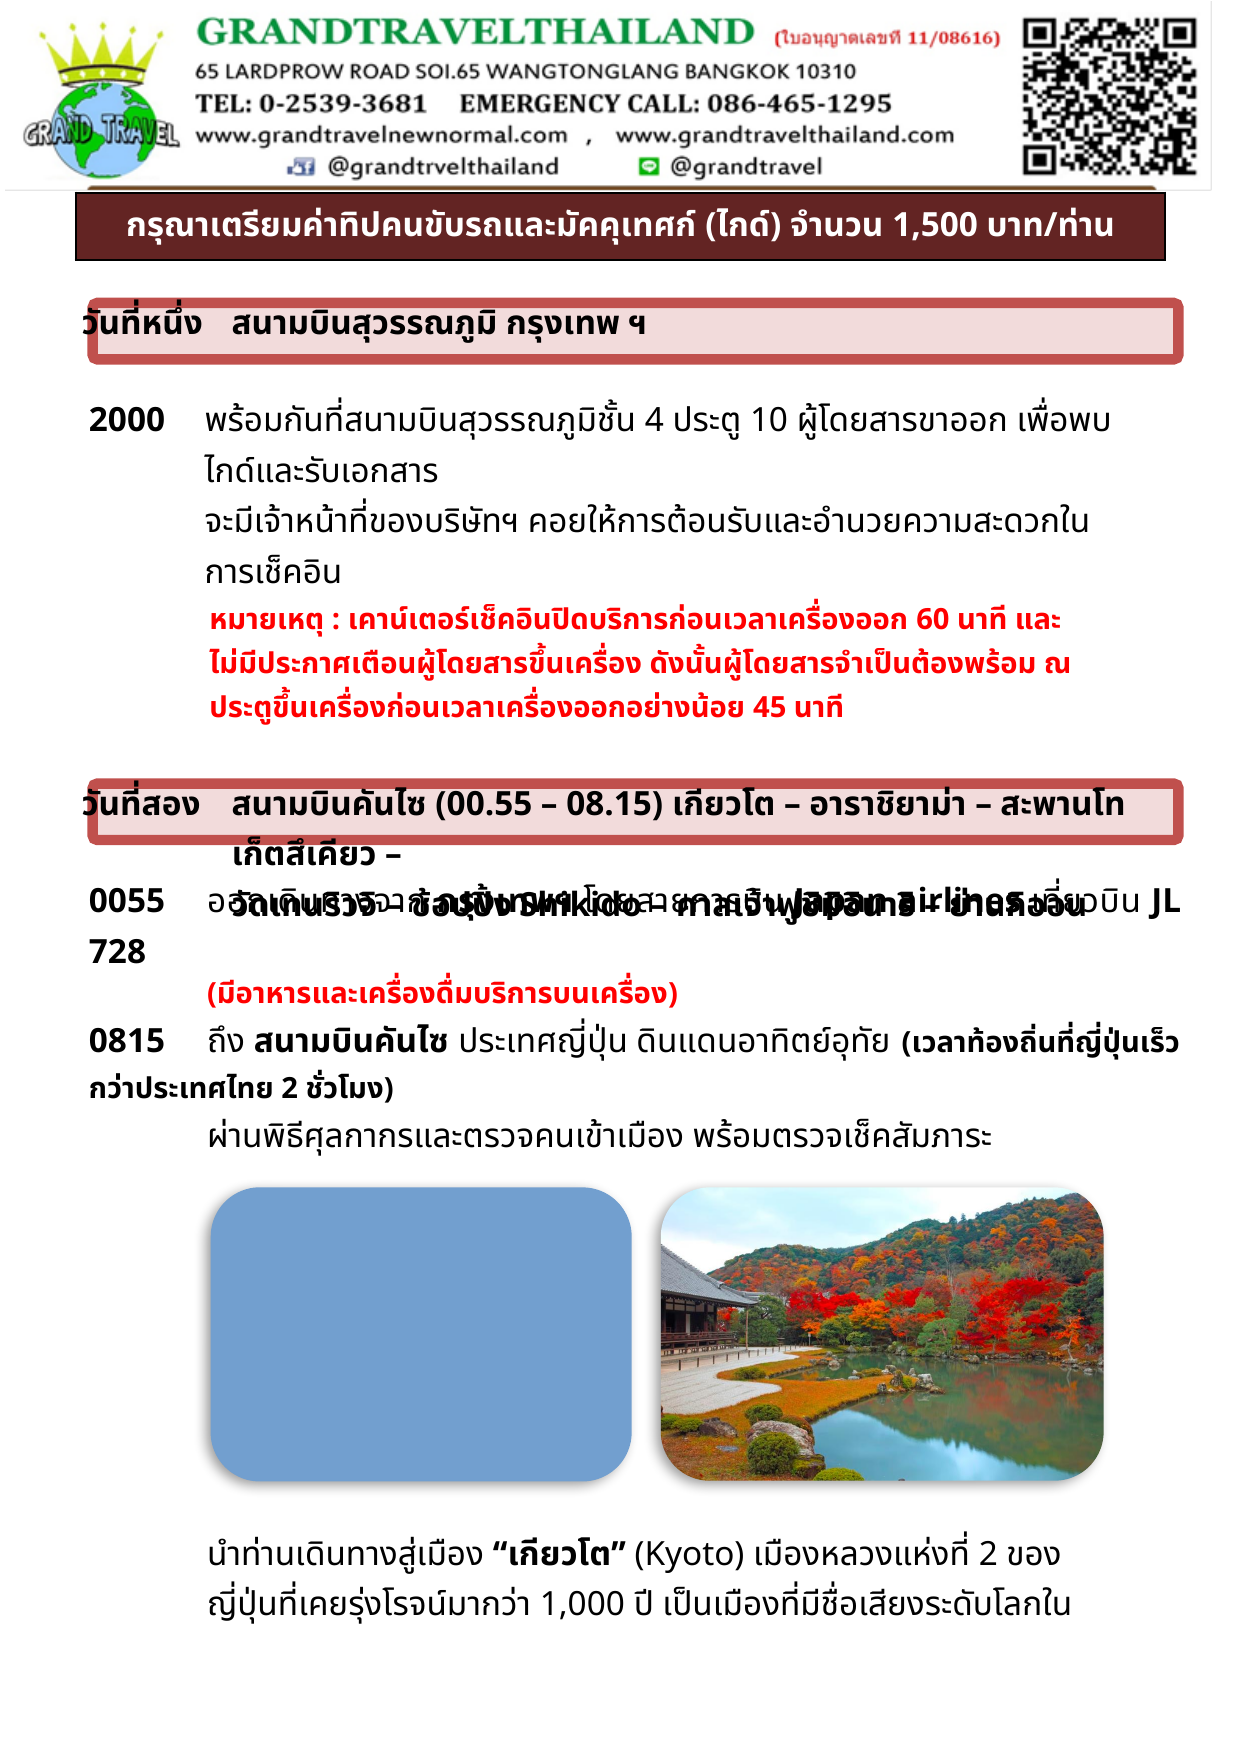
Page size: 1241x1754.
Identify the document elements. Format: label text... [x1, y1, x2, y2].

text หมายเหตุ : เคาน์เตอร์เช็คอินปิดบริการก่อนเวลาเครื่องออก 60 นาที และไม่มีประกาศเตือนผู้โดยสารขึ้นเครื่อง ดังนั้นผู้โดยสารจำเป็นต้องพร้อม ณ ประตูขึ้นเครื่องก่อนเวลาเครื่องออกอย่างน้อย 45 นาที [59, 598, 1107, 731]
table_cell กรุณาเตรียมค่าทิปคนขับรถและมัคคุเทศก์ (ไกด์) จำนวน 1,500 บาท/ท่าน [77, 194, 1164, 259]
picture [660, 1187, 1104, 1481]
subtitle 2000 พร้อมกันที่สนามบินสุวรรณภูมิชั้น 4 ประตู 10 ผู้โดยสารขาออก เพื่อพบไกด์และรับเอกสาร จะมีเจ้าหน้าที่ของบริษัทฯ คอยให้การต้อนรับและอำนวยความสะดวกในการเช็คอิน [89, 396, 1137, 598]
text 0055 ออกเดินทางจาก กรุงเทพฯ โดยสายการบิน Japan airlines เที่ยวบิน JL 728 [89, 877, 1181, 973]
picture [5, 1, 1213, 192]
text (มีอาหารและเครื่องดื่มบริการบนเครื่อง) [89, 973, 1181, 1017]
text ผ่านพิธีศุลกากรและตรวจคนเข้าเมือง พร้อมตรวจเช็คสัมภาระ [89, 1112, 1181, 1162]
text 0815 ถึง สนามบินคันไซ ประเทศญี่ปุ่น ดินแดนอาทิตย์อุทัย (เวลาท้องถิ่นที่ญี่ปุ่นเร็วกว่าประเทศไทย 2 ชั่วโมง) [89, 1017, 1181, 1112]
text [207, 1529, 1122, 1631]
